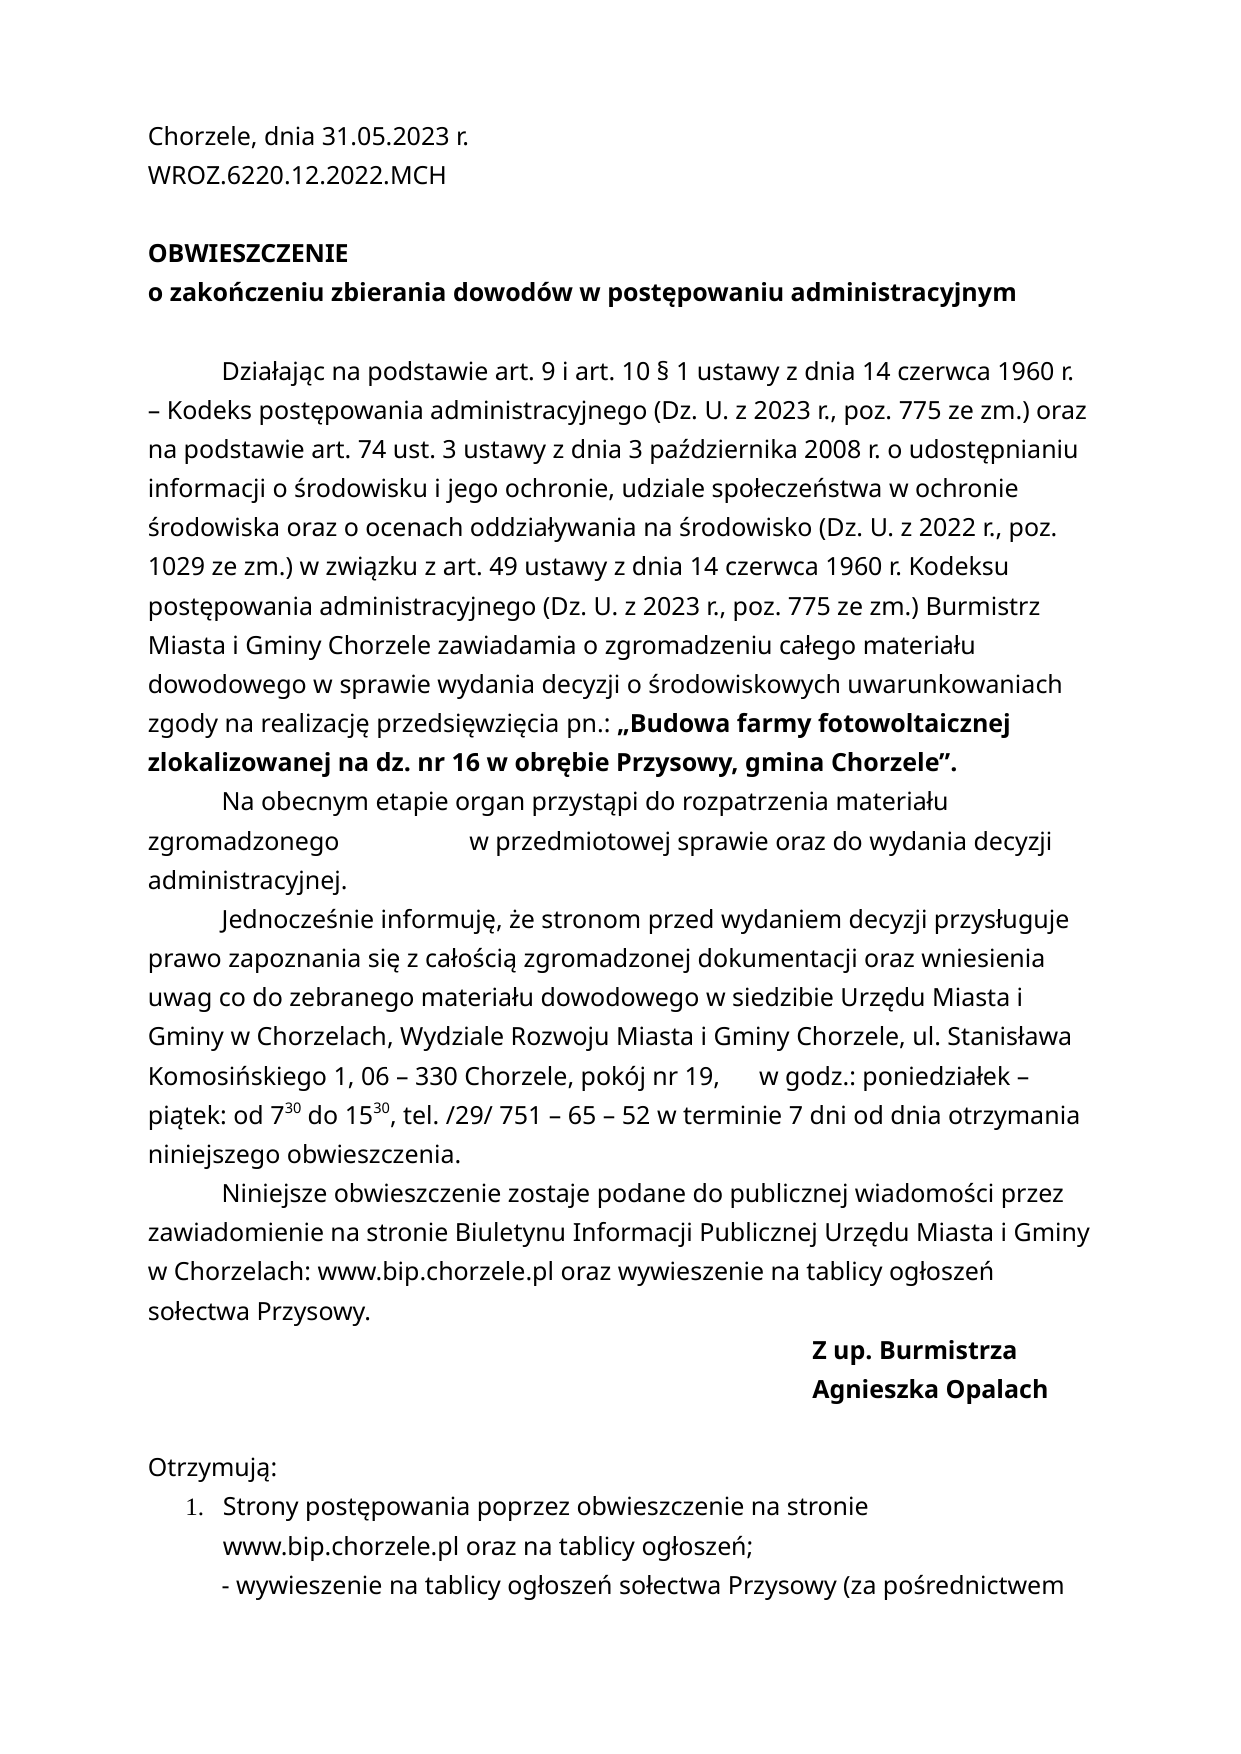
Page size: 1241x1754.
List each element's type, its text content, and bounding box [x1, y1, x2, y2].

text WROZ.6220.12.2022.MCH [148, 157, 1093, 191]
text Z up. Burmistrza [812, 1332, 1093, 1366]
text Niniejsze obwieszczenie zostaje podane do publicznej wiadomości przez zawiadomienie na stronie Biuletynu Informacji Publicznej Urzędu Miasta i Gminy w Chorzelach: www.bip.chorzele.pl oraz wywieszenie na tablicy ogłoszeń sołectwa Przysowy. [148, 1176, 1093, 1327]
text Chorzele, dnia 31.05.2023 r. [148, 118, 1093, 152]
text Otrzymują: [148, 1450, 1093, 1484]
text Działając na podstawie art. 9 i art. 10 § 1 ustawy z dnia 14 czerwca 1960 r. – Kodeks postępowania administracyjnego (Dz. U. z 2023 r., poz. 775 ze zm.) oraz na podstawie art. 74 ust. 3 ustawy z dnia 3 października 2008 r. o udostępnianiu informacji o środowisku i jego ochronie, udziale społeczeństwa w ochronie środowiska oraz o ocenach oddziaływania na środowisko (Dz. U. z 2022 r., poz. 1029 ze zm.) w związku z art. 49 ustawy z dnia 14 czerwca 1960 r. Kodeksu postępowania administracyjnego (Dz. U. z 2023 r., poz. 775 ze zm.) Burmistrz Miasta i Gminy Chorzele zawiadamia o zgromadzeniu całego materiału dowodowego w sprawie wydania decyzji o środowiskowych uwarunkowaniach zgody na realizację przedsięwzięcia pn.: „Budowa farmy fotowoltaicznej zlokalizowanej na dz. nr 16 w obrębie Przysowy, gmina Chorzele”. [148, 353, 1093, 779]
text Jednocześnie informuję, że stronom przed wydaniem decyzji przysługuje prawo zapoznania się z całością zgromadzonej dokumentacji oraz wniesienia uwag co do zebranego materiału dowodowego w siedzibie Urzędu Miasta i Gminy w Chorzelach, Wydziale Rozwoju Miasta i Gminy Chorzele, ul. Stanisława Komosińskiego 1, 06 – 330 Chorzele, pokój nr 19, w godz.: poniedziałek – piątek: od 730 do 1530, tel. /29/ 751 – 65 – 52 w terminie 7 dni od dnia otrzymania niniejszego obwieszczenia. [148, 902, 1093, 1171]
text Na obecnym etapie organ przystąpi do rozpatrzenia materiału zgromadzonego w przedmiotowej sprawie oraz do wydania decyzji administracyjnej. [148, 784, 1093, 896]
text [221, 1567, 1093, 1601]
text o zakończeniu zbierania dowodów w postępowaniu administracyjnym [148, 275, 1093, 309]
text OBWIESZCZENIE [148, 236, 1093, 270]
text Agnieszka Opalach [812, 1372, 1093, 1406]
list Strony postępowania poprzez obwieszczenie na stronie www.bip.chorzele.pl oraz na tablicy ogłoszeń; [185, 1489, 1093, 1562]
